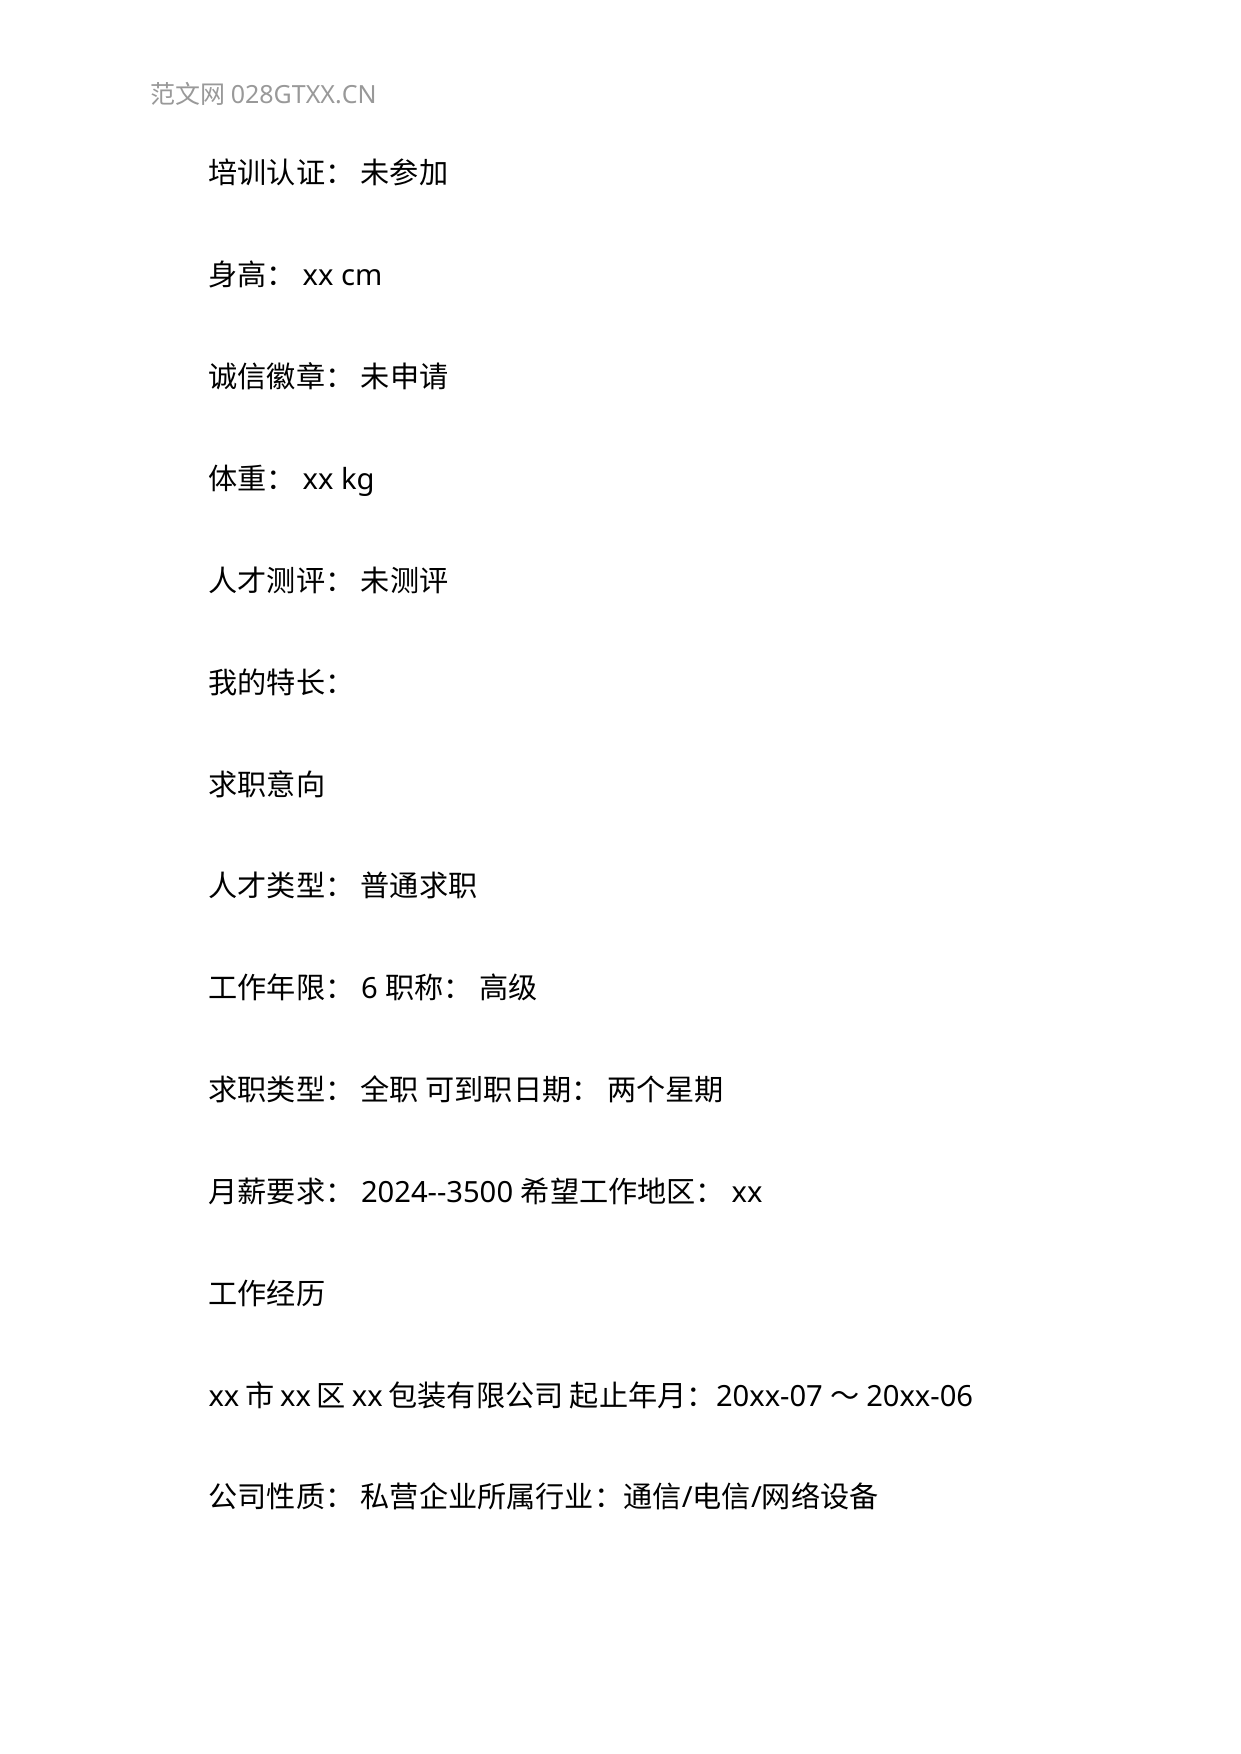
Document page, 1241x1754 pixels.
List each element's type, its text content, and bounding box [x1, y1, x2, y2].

text 工作年限： 6 职称： 高级 [150, 964, 1090, 1007]
text 体重： xx kg [150, 456, 1090, 498]
text 培训认证： 未参加 [150, 150, 1090, 192]
text xx市xx区xx包装有限公司 起止年月：20xx-07 ～ 20xx-06 [150, 1372, 1090, 1414]
text 公司性质： 私营企业所属行业：通信/电信/网络设备 [150, 1474, 1090, 1516]
text 求职类型： 全职 可到职日期： 两个星期 [150, 1067, 1090, 1109]
text 求职意向 [150, 761, 1090, 803]
text 我的特长： [150, 659, 1090, 702]
text 人才类型： 普通求职 [150, 863, 1090, 905]
text 月薪要求： 2024--3500 希望工作地区： xx [150, 1168, 1090, 1211]
text 工作经历 [150, 1270, 1090, 1313]
text 人才测评： 未测评 [150, 557, 1090, 600]
text 身高： xx cm [150, 252, 1090, 294]
text 诚信徽章： 未申请 [150, 354, 1090, 396]
